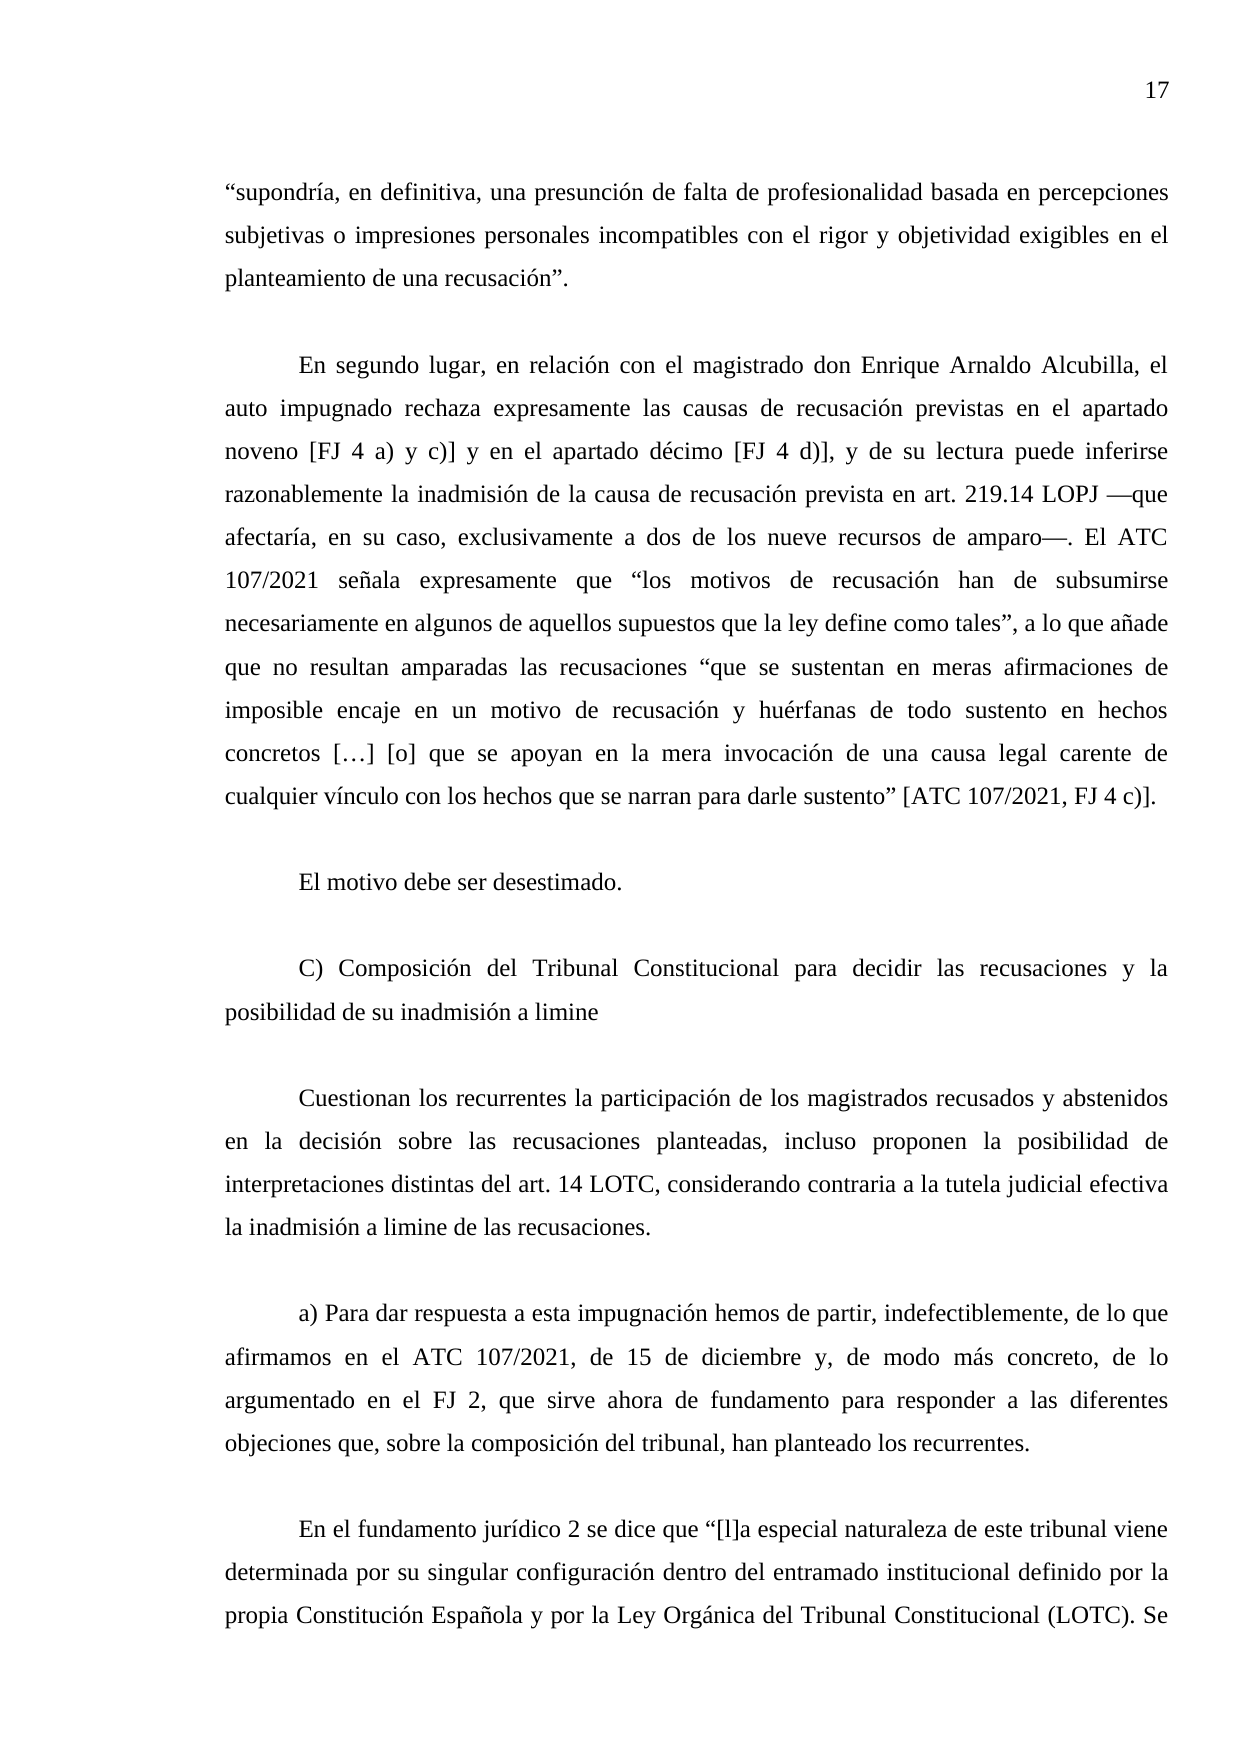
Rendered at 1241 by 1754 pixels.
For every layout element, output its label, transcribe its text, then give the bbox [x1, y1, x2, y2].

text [224, 177, 1169, 292]
text Cuestionan los recurrentes la participación de los magistrados recusados y abstenidos en la decisión sobre las recusaciones planteadas, incluso proponen la posibilidad de interpretaciones distintas del art. 14 LOTC, considerando contraria a la tutela judicial efectiva la inadmisión a limine de las recusaciones. [224, 1083, 1169, 1241]
text a) Para dar respuesta a esta impugnación hemos de partir, indefectiblemente, de lo que afirmamos en el ATC 107/2021, de 15 de diciembre y, de modo más concreto, de lo argumentado en el FJ 2, que sirve ahora de fundamento para responder a las diferentes objeciones que, sobre la composición del tribunal, han planteado los recurrentes. [224, 1298, 1169, 1457]
text En segundo lugar, en relación con el magistrado don Enrique Arnaldo Alcubilla, el auto impugnado rechaza expresamente las causas de recusación previstas en el apartado noveno [FJ 4 a) y c)] y en el apartado décimo [FJ 4 d)], y de su lectura puede inferirse razonablemente la inadmisión de la causa de recusación prevista en art. 219.14 LOPJ —que afectaría, en su caso, exclusivamente a dos de los nueve recursos de amparo—. El ATC 107/2021 señala expresamente que “los motivos de recusación han de subsumirse necesariamente en algunos de aquellos supuestos que la ley define como tales”, a lo que añade que no resultan amparadas las recusaciones “que se sustentan en meras afirmaciones de imposible encaje en un motivo de recusación y huérfanas de todo sustento en hechos concretos […] [o] que se apoyan en la mera invocación de una causa legal carente de cualquier vínculo con los hechos que se narran para darle sustento” [ATC 107/2021, FJ 4 c)]. [224, 350, 1169, 810]
text El motivo debe ser desestimado. [224, 867, 1169, 896]
text C) Composición del Tribunal Constitucional para decidir las recusaciones y la posibilidad de su inadmisión a limine [224, 953, 1169, 1025]
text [224, 1514, 1169, 1629]
